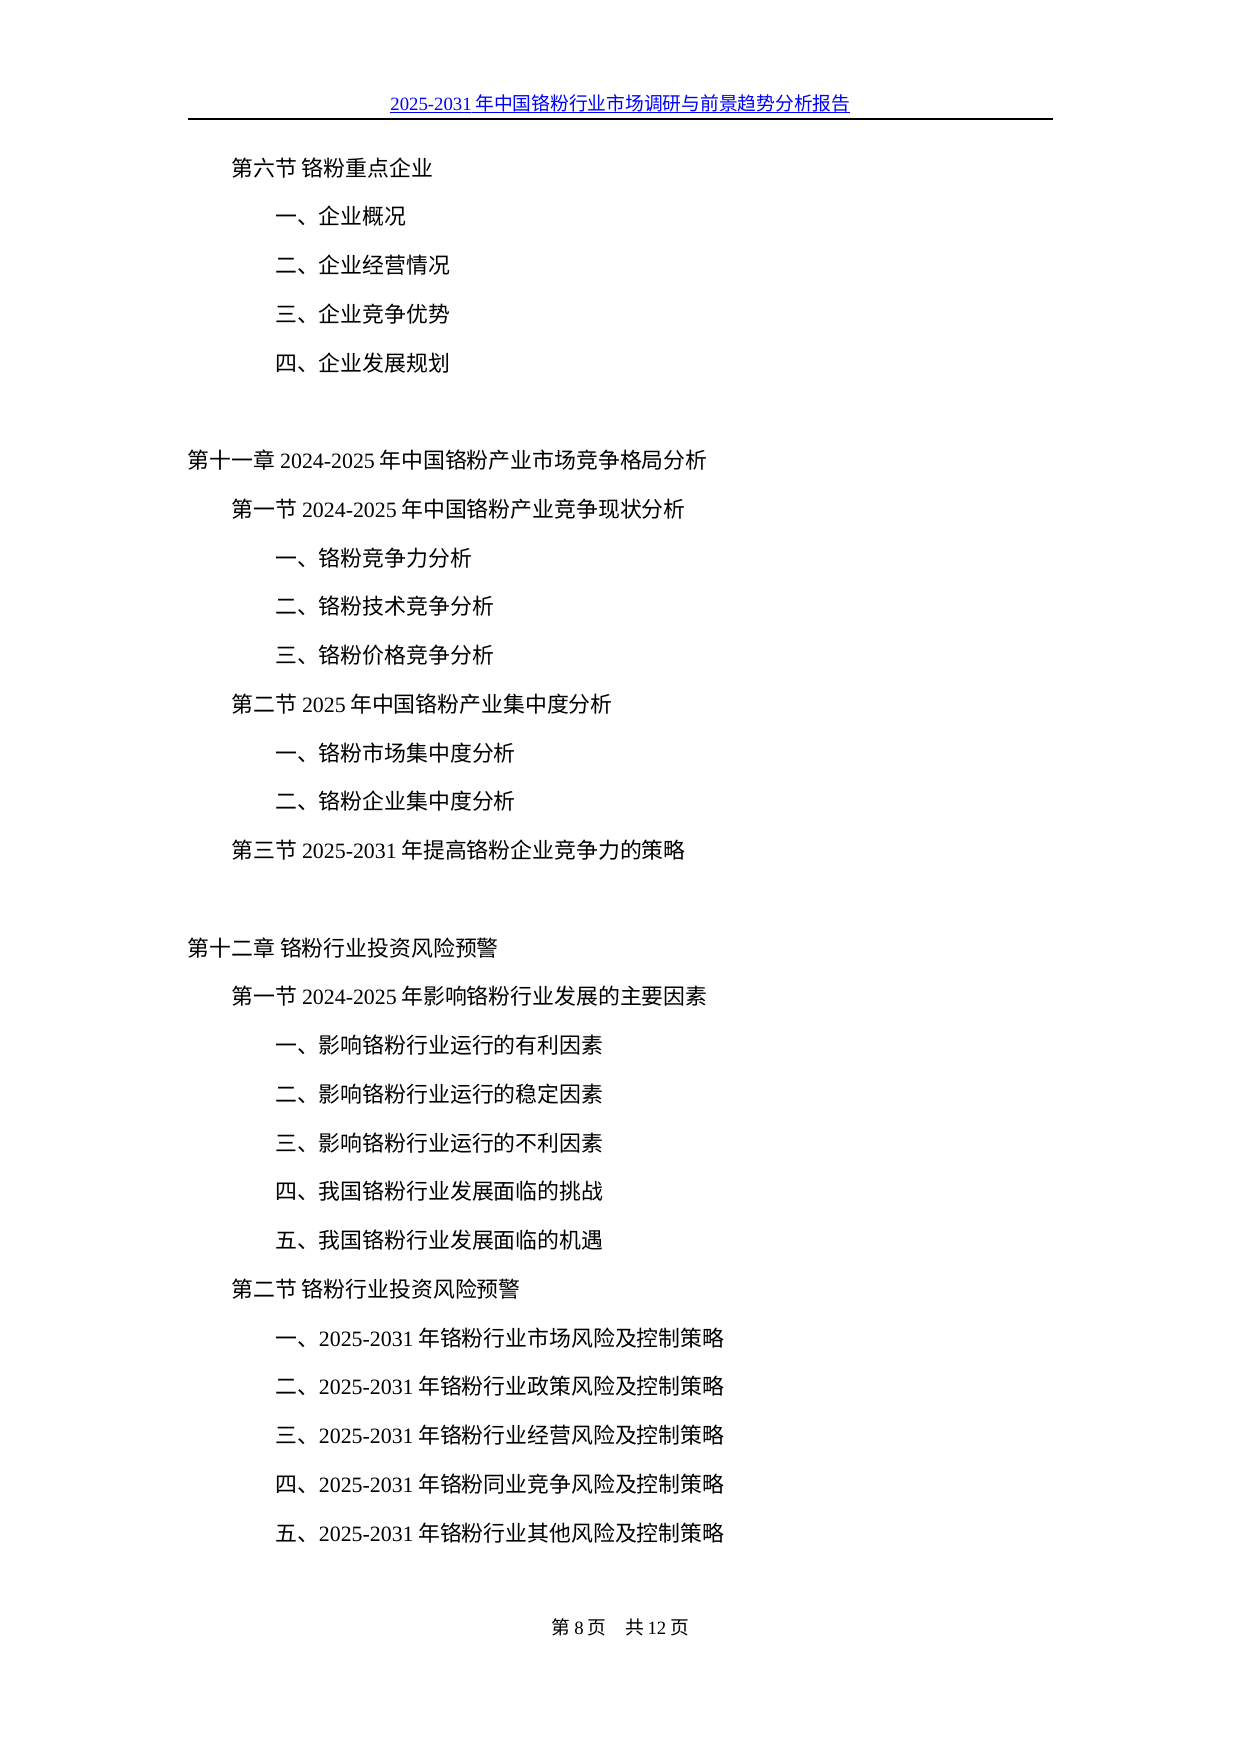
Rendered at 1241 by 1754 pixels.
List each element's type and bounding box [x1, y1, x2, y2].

text [187, 150, 1053, 1548]
